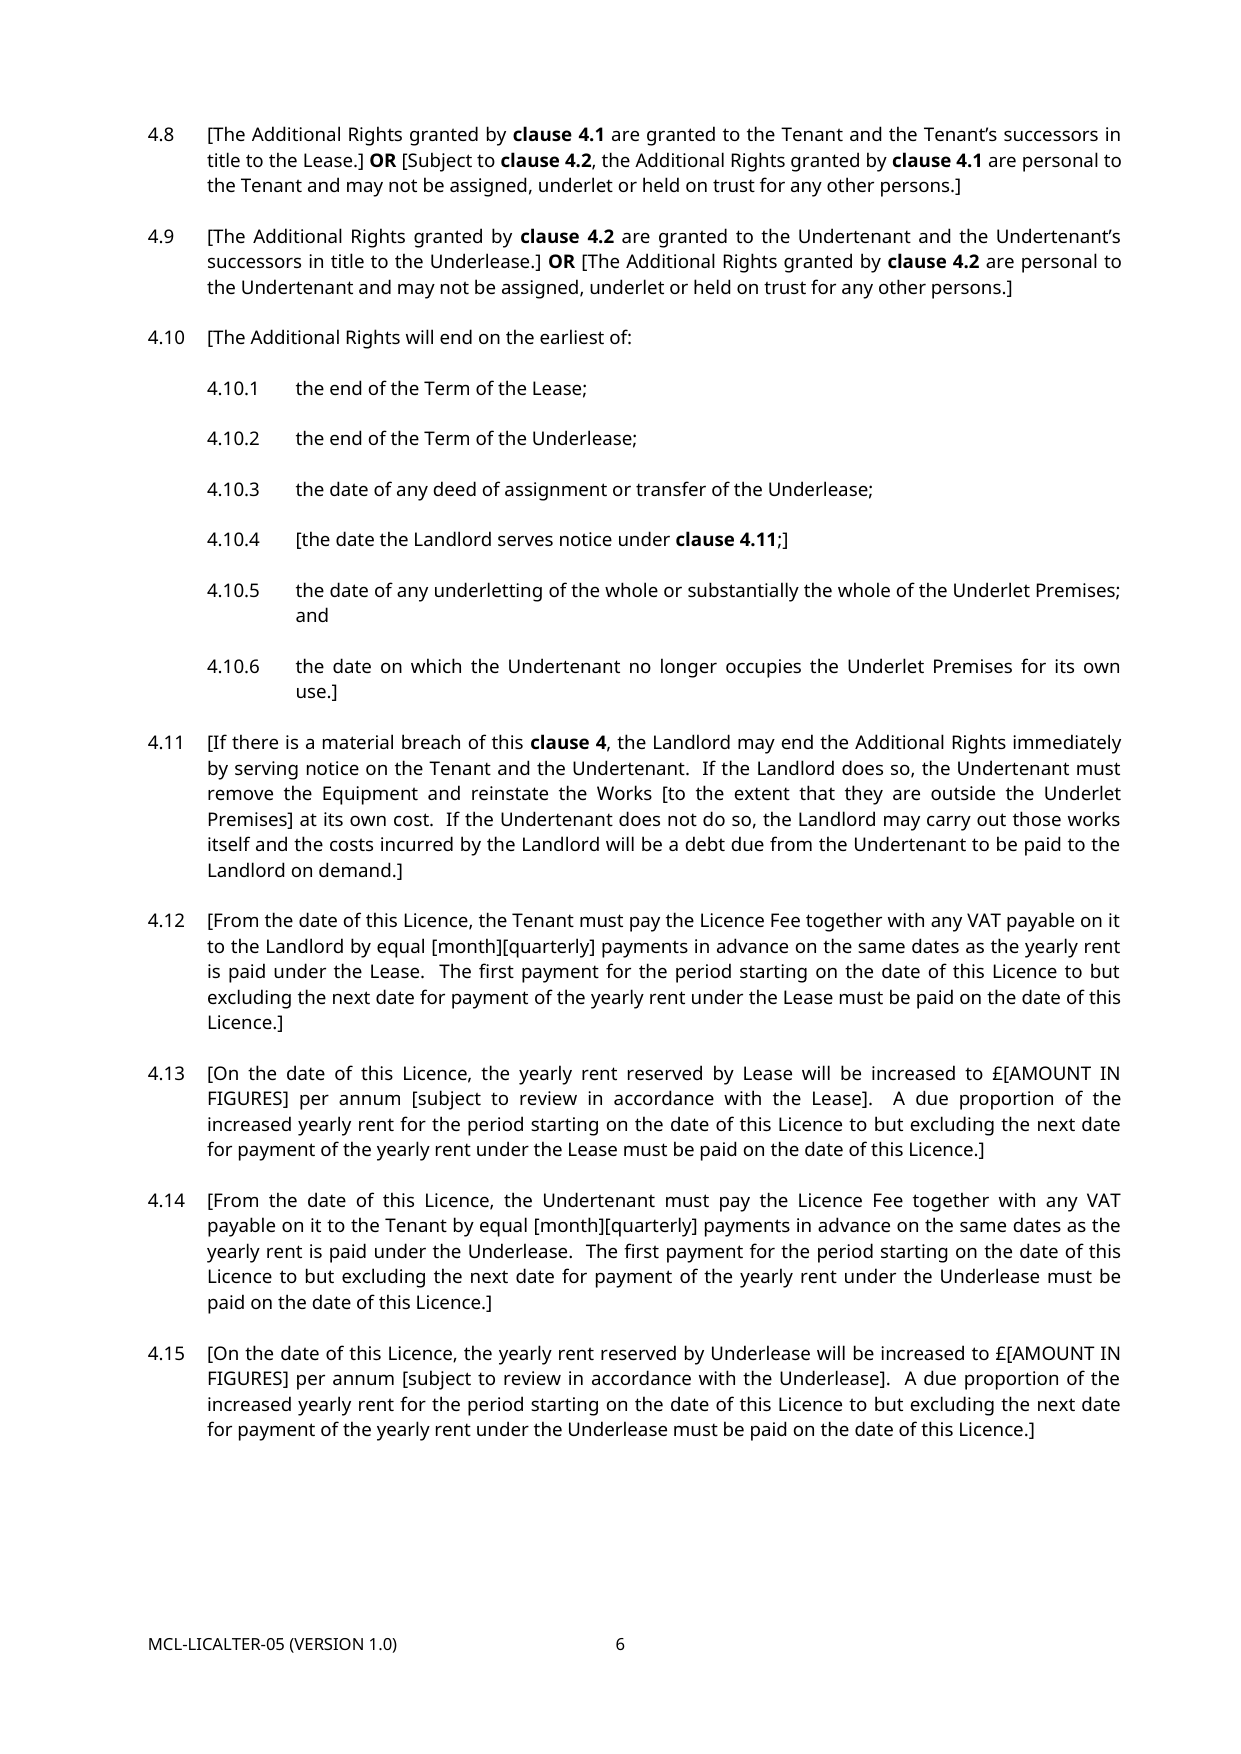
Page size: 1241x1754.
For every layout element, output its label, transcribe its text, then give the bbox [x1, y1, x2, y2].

text [the date the Landlord serves notice under clause 4.11;] [207, 527, 1122, 552]
text [The Additional Rights will end on the earliest of: [148, 325, 1122, 350]
text [The Additional Rights granted by clause 4.1 are granted to the Tenant and the Tenant’s successors in title to the Lease.] OR [Subject to clause 4.2, the Additional Rights granted by clause 4.1 are personal to the Tenant and may not be assigned, underlet or held on trust for any other persons.] [148, 122, 1122, 198]
text the date on which the Undertenant no longer occupies the Underlet Premises for its own use.] [207, 653, 1122, 704]
text [From the date of this Licence, the Undertenant must pay the Licence Fee together with any VAT payable on it to the Tenant by equal [month][quarterly] payments in advance on the same dates as the yearly rent is paid under the Underlease. The first payment for the period starting on the date of this Licence to but excluding the next date for payment of the yearly rent under the Underlease must be paid on the date of this Licence.] [148, 1187, 1122, 1315]
text the end of the Term of the Underlease; [207, 426, 1122, 451]
text [On the date of this Licence, the yearly rent reserved by Underlease will be increased to £[AMOUNT IN FIGURES] per annum [subject to review in accordance with the Underlease]. A due proportion of the increased yearly rent for the period starting on the date of this Licence to but excluding the next date for payment of the yearly rent under the Underlease must be paid on the date of this Licence.] [148, 1340, 1122, 1442]
text [The Additional Rights granted by clause 4.2 are granted to the Undertenant and the Undertenant’s successors in title to the Underlease.] OR [The Additional Rights granted by clause 4.2 are personal to the Undertenant and may not be assigned, underlet or held on trust for any other persons.] [148, 223, 1122, 300]
text the date of any underletting of the whole or substantially the whole of the Underlet Premises; and [207, 577, 1122, 628]
text [If there is a material breach of this clause 4, the Landlord may end the Additional Rights immediately by serving notice on the Tenant and the Undertenant. If the Landlord does so, the Undertenant must remove the Equipment and reinstate the Works [to the extent that they are outside the Underlet Premises] at its own cost. If the Undertenant does not do so, the Landlord may carry out those works itself and the costs incurred by the Landlord will be a debt due from the Undertenant to be paid to the Landlord on demand.] [148, 729, 1122, 882]
text the date of any deed of assignment or transfer of the Underlease; [207, 476, 1122, 502]
text [On the date of this Licence, the yearly rent reserved by Lease will be increased to £[AMOUNT IN FIGURES] per annum [subject to review in accordance with the Lease]. A due proportion of the increased yearly rent for the period starting on the date of this Licence to but excluding the next date for payment of the yearly rent under the Lease must be paid on the date of this Licence.] [148, 1060, 1122, 1162]
text the end of the Term of the Lease; [207, 375, 1122, 401]
text [From the date of this Licence, the Tenant must pay the Licence Fee together with any VAT payable on it to the Landlord by equal [month][quarterly] payments in advance on the same dates as the yearly rent is paid under the Lease. The first payment for the period starting on the date of this Licence to but excluding the next date for payment of the yearly rent under the Lease must be paid on the date of this Licence.] [148, 907, 1122, 1035]
